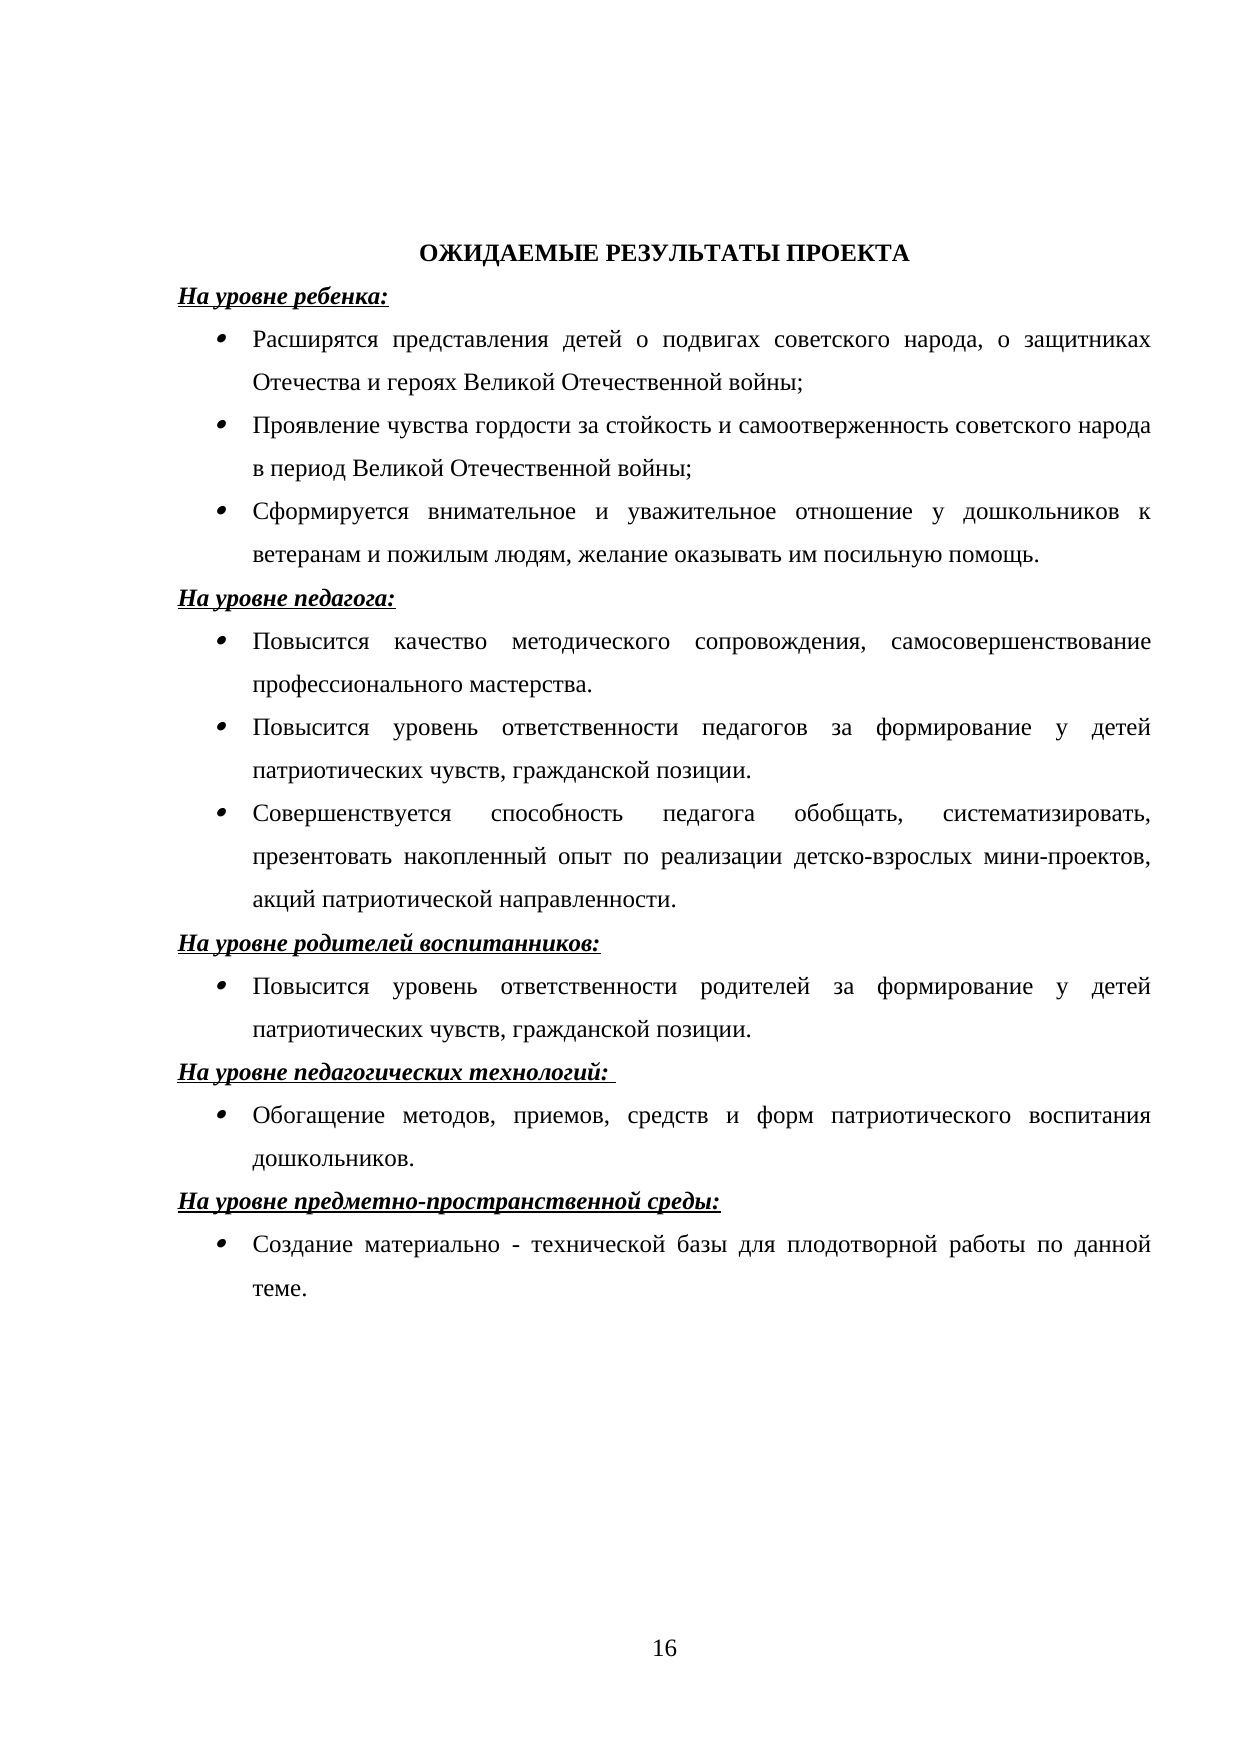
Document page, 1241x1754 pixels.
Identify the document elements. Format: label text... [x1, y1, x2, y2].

text На уровне предметно-пространственной среды: [177, 1186, 1152, 1215]
text На уровне педагогических технологий: [177, 1057, 1152, 1086]
text На уровне ребенка: [177, 281, 1152, 309]
list Повысится качество методического сопровождения, самосовершенствование профессионального мастерства. [215, 626, 1152, 698]
list Сформируется внимательное и уважительное отношение у дошкольников к ветеранам и пожилым людям, желание оказывать им посильную помощь. [215, 496, 1152, 568]
list Повысится уровень ответственности педагогов за формирование у детей патриотических чувств, гражданской позиции. [215, 712, 1152, 784]
list Расширятся представления детей о подвигах советского народа, о защитниках Отечества и героях Великой Отечественной войны; [215, 324, 1152, 396]
list Создание материально - технической базы для плодотворной работы по данной теме. [215, 1229, 1152, 1301]
list Повысится уровень ответственности родителей за формирование у детей патриотических чувств, гражданской позиции. [215, 971, 1152, 1043]
text На уровне родителей воспитанников: [177, 928, 1152, 956]
text На уровне педагога: [177, 583, 1152, 611]
list Совершенствуется способность педагога обобщать, систематизировать, презентовать накопленный опыт по реализации детско-взрослых мини-проектов, акций патриотической направленности. [215, 798, 1152, 913]
text ОЖИДАЕМЫЕ РЕЗУЛЬТАТЫ ПРОЕКТА [177, 238, 1152, 266]
list Проявление чувства гордости за стойкость и самоотверженность советского народа в период Великой Отечественной войны; [215, 410, 1152, 482]
list Обогащение методов, приемов, средств и форм патриотического воспитания дошкольников. [215, 1100, 1152, 1172]
